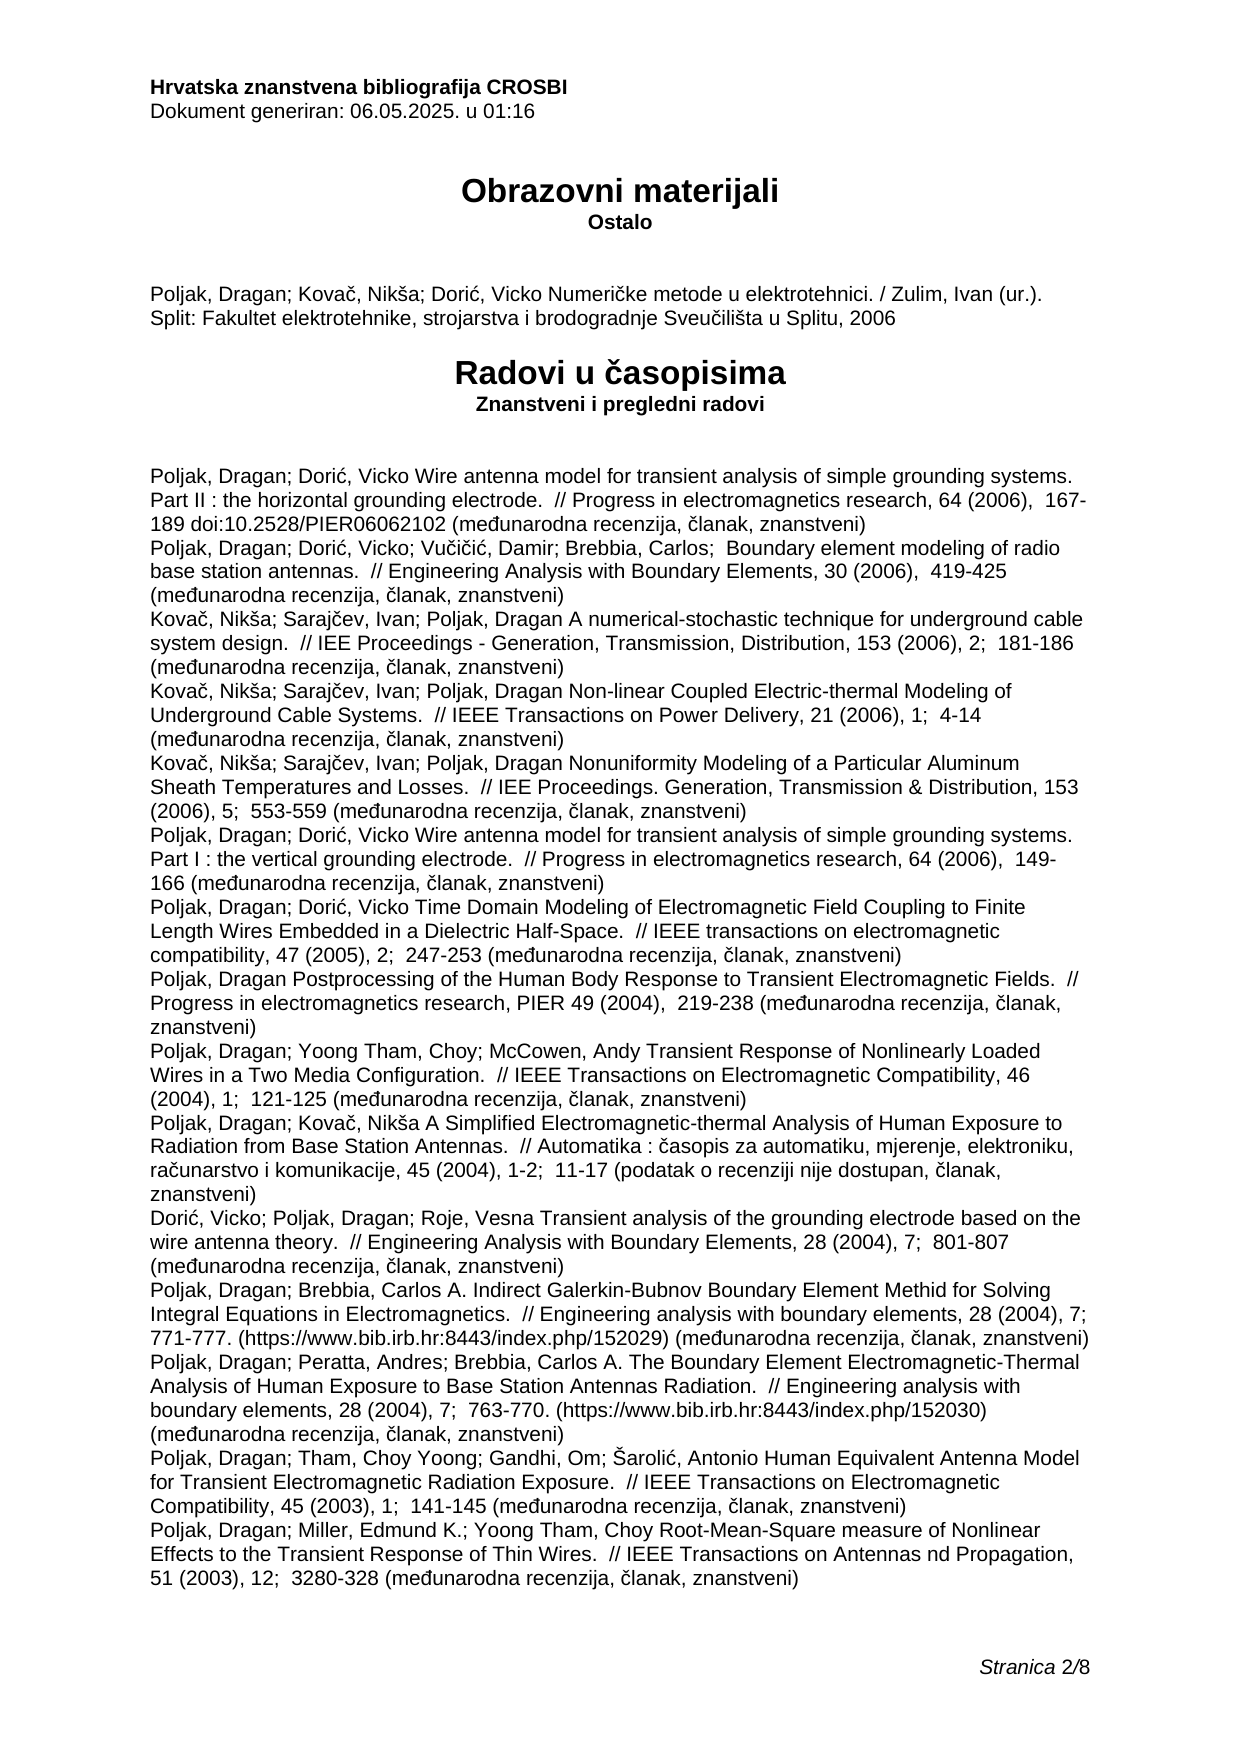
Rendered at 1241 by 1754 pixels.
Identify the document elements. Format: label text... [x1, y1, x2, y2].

text Poljak, Dragan; Brebbia, Carlos A. [150, 1278, 1090, 1350]
text Kovač, Nikša; Sarajčev, Ivan; Poljak, Dragan [150, 679, 1090, 751]
text Poljak, Dragan; Yoong Tham, Choy; McCowen, Andy [150, 1038, 1090, 1110]
text Poljak, Dragan; Dorić, Vicko [150, 463, 1090, 535]
text Poljak, Dragan; Peratta, Andres; Brebbia, Carlos A. [150, 1350, 1090, 1446]
text Poljak, Dragan [150, 967, 1090, 1038]
text Poljak, Dragan; Kovač, Nikša; Dorić, Vicko [150, 281, 1090, 329]
text Kovač, Nikša; Sarajčev, Ivan; Poljak, Dragan [150, 751, 1090, 823]
subtitle Radovi u časopisima [150, 353, 1090, 392]
text Poljak, Dragan; Kovač, Nikša [150, 1110, 1090, 1206]
text Dorić, Vicko; Poljak, Dragan; Roje, Vesna [150, 1206, 1090, 1278]
text Poljak, Dragan; Dorić, Vicko [150, 823, 1090, 895]
text Poljak, Dragan; Dorić, Vicko [150, 895, 1090, 967]
subtitle Ostalo [150, 209, 1090, 233]
subtitle Obrazovni materijali [150, 171, 1090, 209]
text Poljak, Dragan; Dorić, Vicko; Vučičić, Damir; Brebbia, Carlos; [150, 535, 1090, 607]
text Poljak, Dragan; Miller, Edmund K.; Yoong Tham, Choy [150, 1518, 1090, 1589]
text Kovač, Nikša; Sarajčev, Ivan; Poljak, Dragan [150, 607, 1090, 679]
subtitle Znanstveni i pregledni radovi [150, 392, 1090, 416]
text Poljak, Dragan; Tham, Choy Yoong; Gandhi, Om; Šarolić, Antonio [150, 1446, 1090, 1518]
